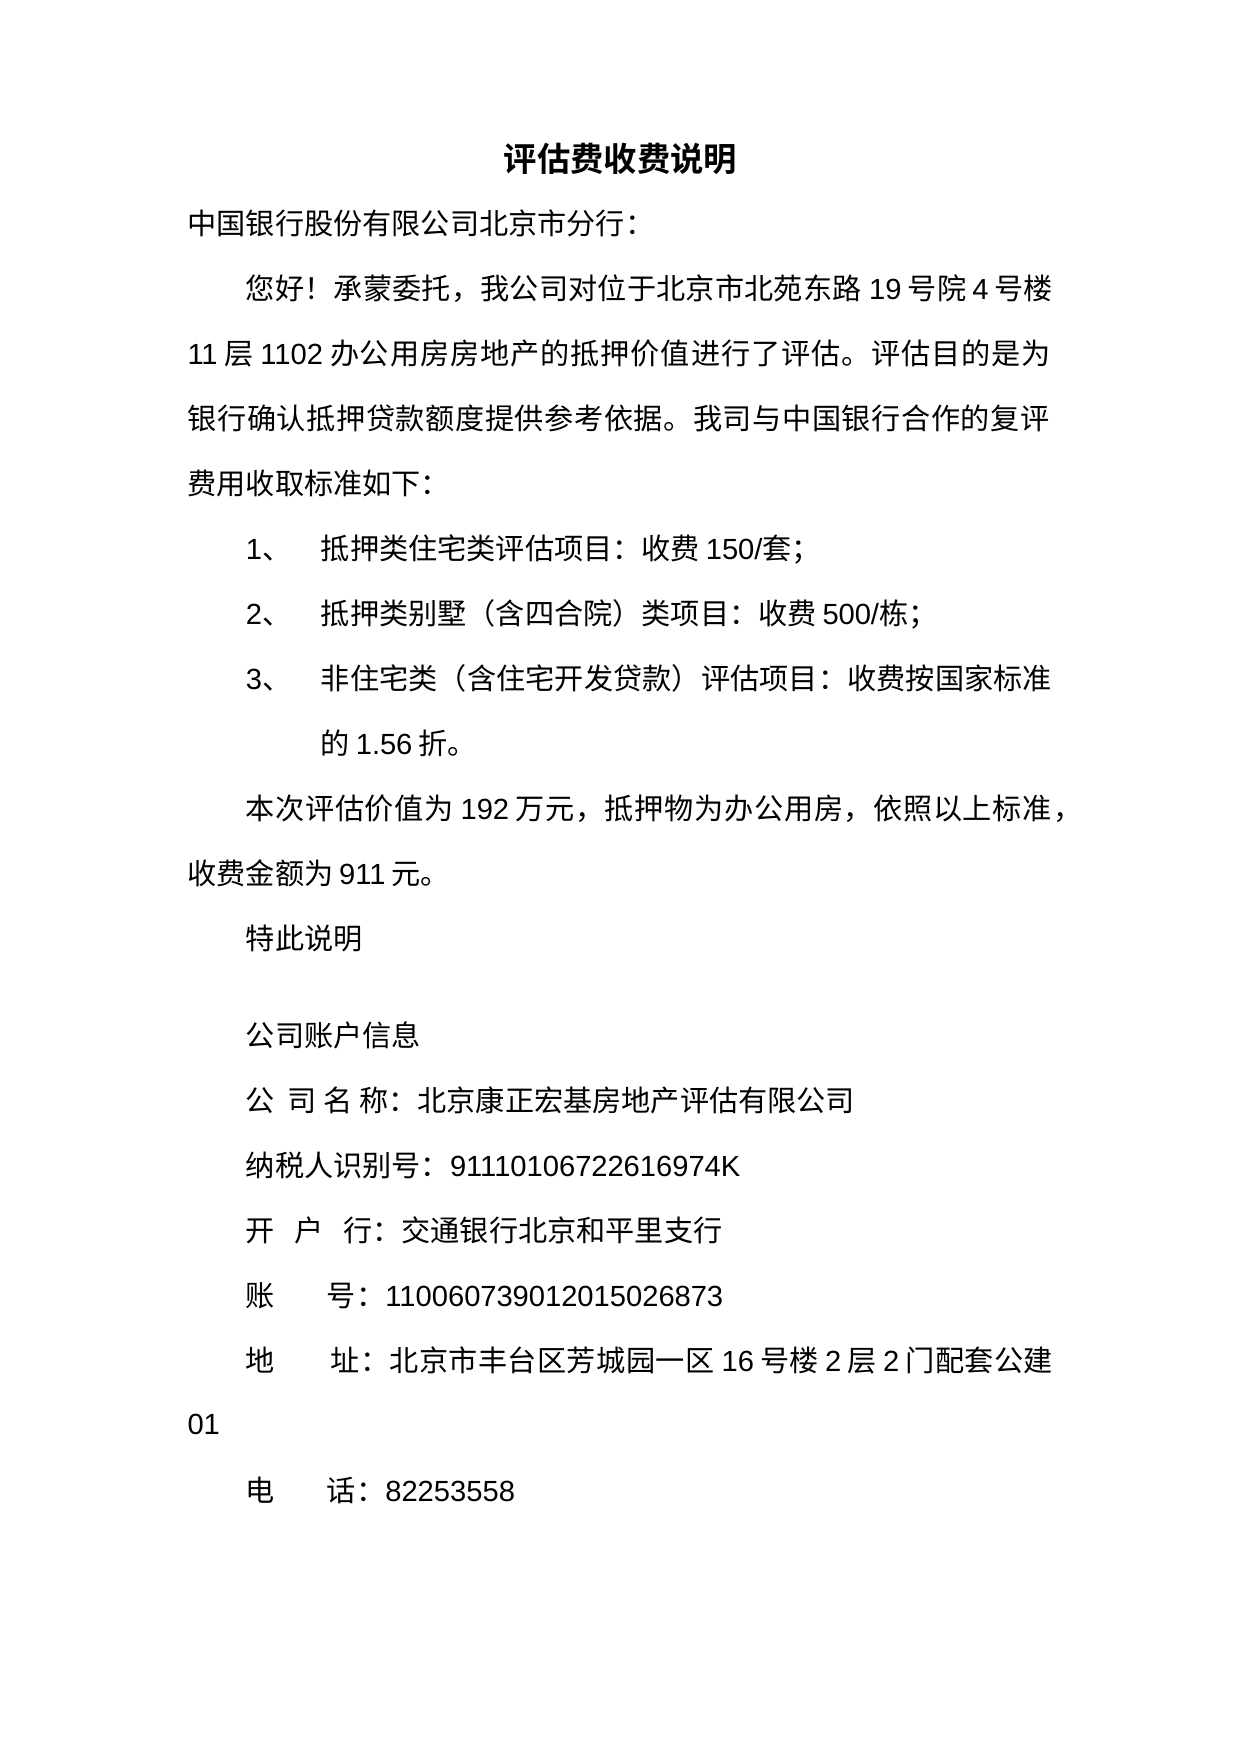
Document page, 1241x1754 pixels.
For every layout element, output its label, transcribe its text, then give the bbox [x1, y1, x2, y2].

text 中国银行股份有限公司北京市分行： [187, 189, 1053, 254]
text 您好！承蒙委托，我公司对位于北京市北苑东路19号院4号楼11层1102办公用房房地产的抵押价值进行了评估。评估目的是为银行确认抵押贷款额度提供参考依据。我司与中国银行合作的复评费用收取标准如下： [187, 254, 1053, 514]
text 公司账户信息 [187, 1001, 1053, 1066]
text 纳税人识别号：91110106722616974K [187, 1131, 1053, 1196]
text 特此说明 [187, 904, 1053, 969]
list 抵押类住宅类评估项目：收费150/套； [246, 514, 1053, 579]
text 地 址：北京市丰台区芳城园一区16号楼2层2门配套公建01 [187, 1326, 1053, 1456]
text 账 号：110060739012015026873 [187, 1261, 1053, 1326]
text 公 司 名 称：北京康正宏基房地产评估有限公司 [187, 1066, 1053, 1131]
text 开 户 行：交通银行北京和平里支行 [187, 1196, 1053, 1261]
text 评估费收费说明 [187, 124, 1053, 189]
list 抵押类别墅（含四合院）类项目：收费500/栋； [246, 579, 1053, 644]
text 电 话：82253558 [187, 1456, 1053, 1521]
list 非住宅类（含住宅开发贷款）评估项目：收费按国家标准的1.56折。 [246, 644, 1053, 774]
text 本次评估价值为192万元，抵押物为办公用房，依照以上标准，收费金额为911元。 [187, 774, 1053, 904]
